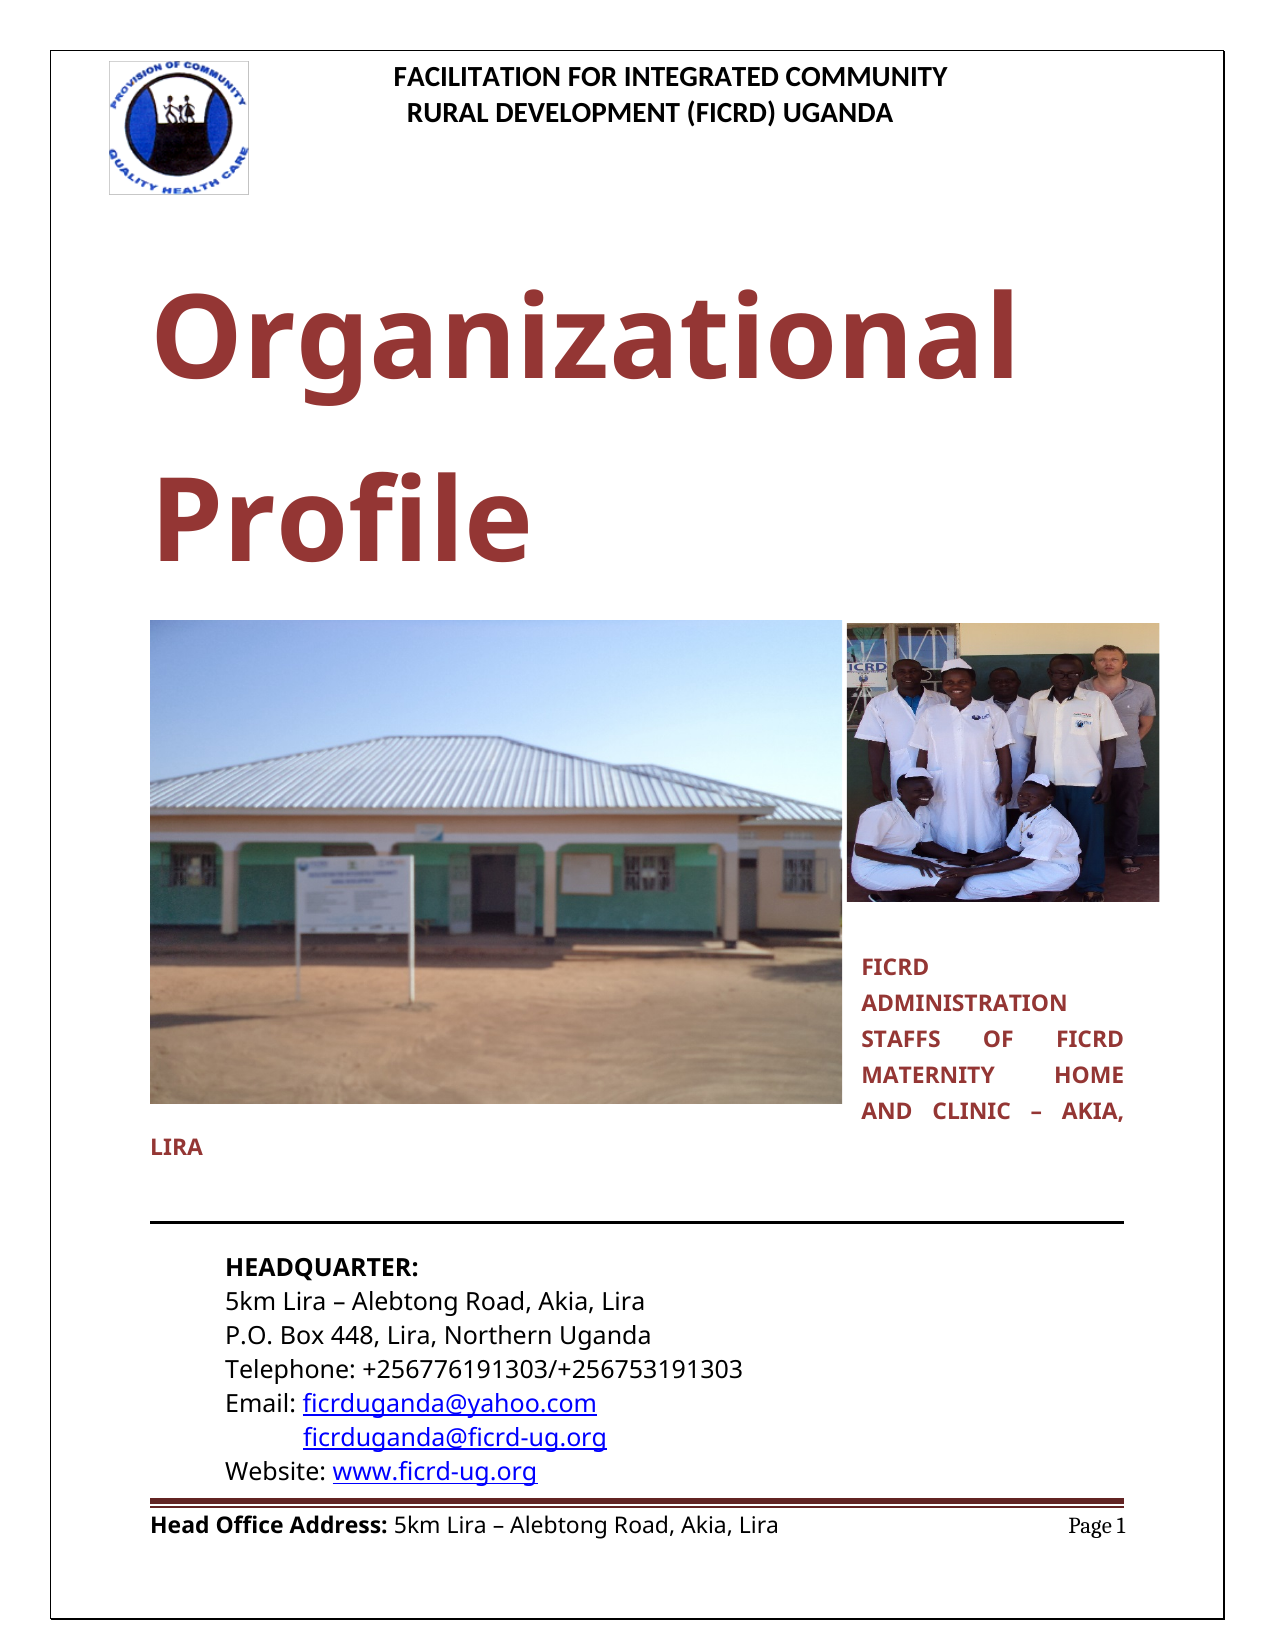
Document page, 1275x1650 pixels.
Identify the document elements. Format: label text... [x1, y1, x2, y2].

text Email: ficrduganda@yahoo.com [225, 1386, 1124, 1420]
text Website: www.ficrd-ug.org [225, 1454, 1124, 1488]
text 5km Lira – Alebtong Road, Akia, Lira [225, 1283, 1124, 1317]
text P.O. Box 448, Lira, Northern Uganda [225, 1317, 1124, 1352]
text Telephone: +256776191303/+256753191303 [225, 1352, 1124, 1386]
text Organizational Profile [150, 254, 1124, 595]
text HEADQUARTER: [225, 1249, 1124, 1283]
picture [846, 623, 1160, 902]
text ficrduganda@ficrd-ug.org [225, 1420, 1124, 1454]
picture [150, 620, 843, 1104]
picture [107, 59, 250, 197]
